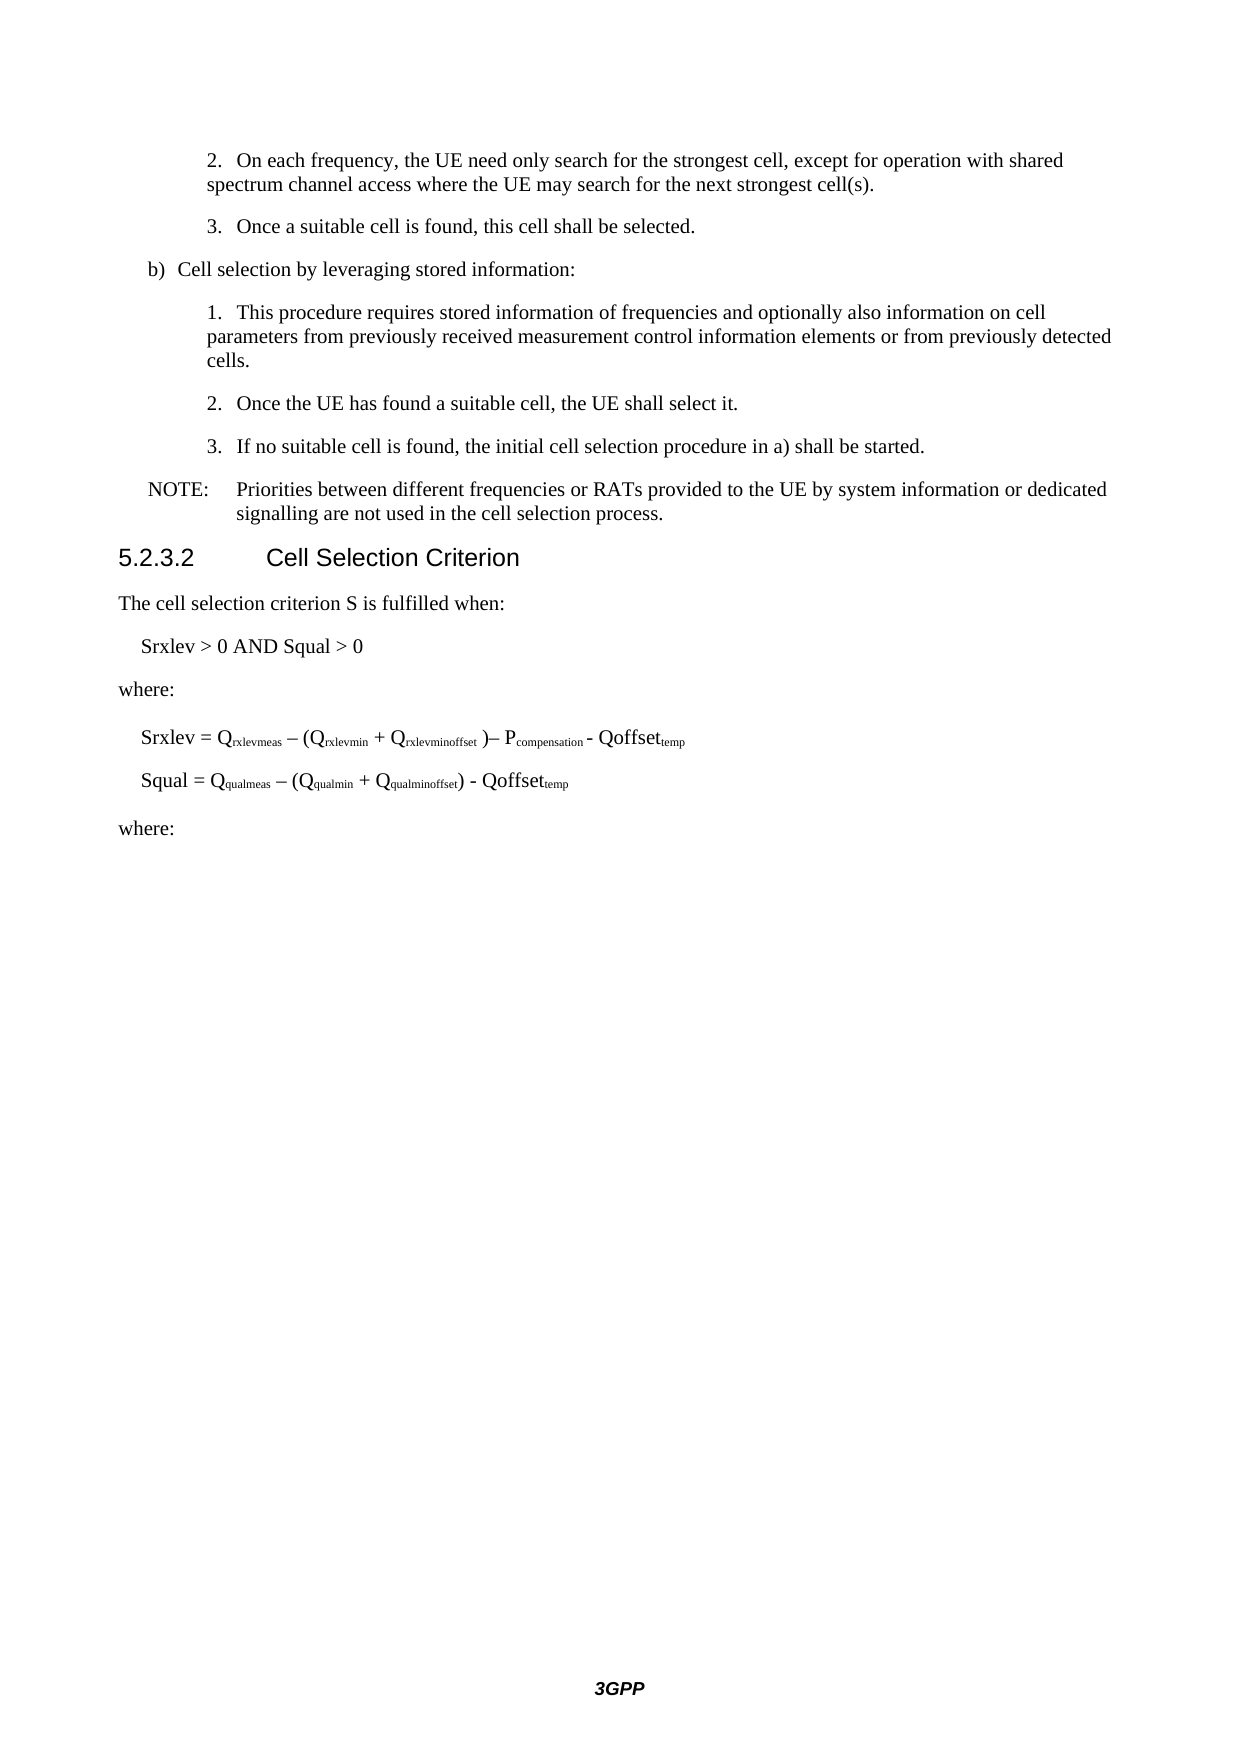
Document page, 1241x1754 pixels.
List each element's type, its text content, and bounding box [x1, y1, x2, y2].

text where: [118, 677, 1122, 701]
text 1. This procedure requires stored information of frequencies and optionally also information on cell parameters from previously received measurement control information elements or from previously detected cells. [207, 300, 1122, 372]
table_header Srxlev = Qrxlevmeas – (Qrxlevmin + Qrxlevminoffset )– Pcompensation - Qoffsettemp Squal = Qqualmeas – (Qqualmin + Qqualminoffset) - Qoffsettemp [129, 719, 776, 816]
subtitle 5.2.3.2 Cell Selection Criterion [118, 543, 1122, 572]
text b) Cell selection by leveraging stored information: [148, 257, 1122, 281]
text 2. On each frequency, the UE need only search for the strongest cell, except for operation with shared spectrum channel access where the UE may search for the next strongest cell(s). [207, 147, 1122, 196]
table_header Srxlev > 0 AND Squal > 0 [129, 634, 424, 677]
text The cell selection criterion S is fulfilled when: [118, 591, 1122, 615]
text NOTE: Priorities between different frequencies or RATs provided to the UE by system information or dedicated signalling are not used in the cell selection process. [148, 477, 1122, 525]
text 2. Once the UE has found a suitable cell, the UE shall select it. [207, 391, 1122, 415]
text 3. If no suitable cell is found, the initial cell selection procedure in a) shall be started. [207, 434, 1122, 458]
text where: [118, 816, 1122, 840]
text 3. Once a suitable cell is found, this cell shall be selected. [207, 214, 1122, 238]
